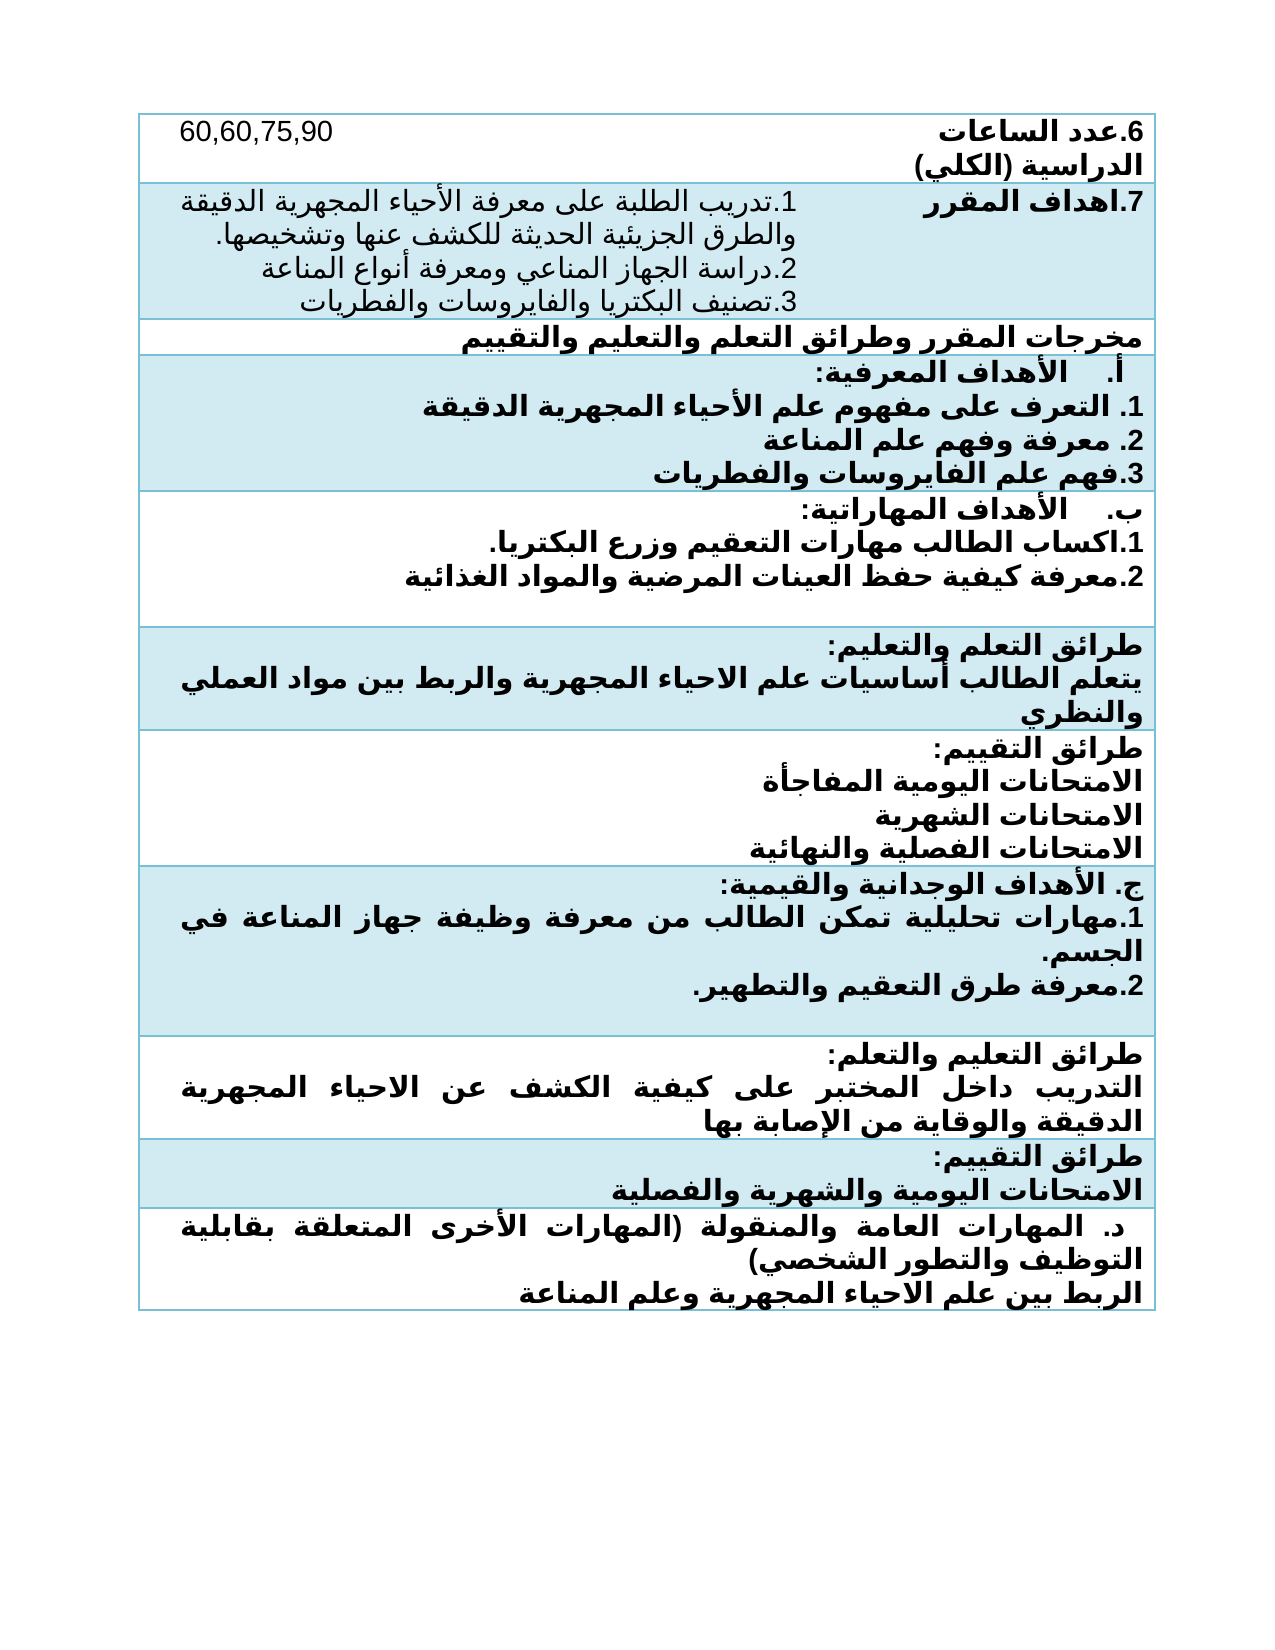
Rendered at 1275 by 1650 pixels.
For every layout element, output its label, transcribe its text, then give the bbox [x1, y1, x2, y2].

table_cell مخرجات المقرر وطرائق التعلم والتعليم والتقييم [140, 320, 1154, 353]
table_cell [140, 1209, 1154, 1309]
table_cell 60,60,75,90 [140, 115, 808, 182]
table_cell ج. الأهداف الوجدانية والقيمية: 1.مهارات تحليلية تمكن الطالب من معرفة وظيفة جهاز المناعة في الجسم. 2.معرفة طرق التعقيم والتطهير. [140, 867, 1154, 1035]
table_cell 1.تدريب الطلبة على معرفة الأحياء المجهرية الدقيقة والطرق الجزيئية الحديثة للكشف عنها وتشخيصها. 2.دراسة الجهاز المناعي ومعرفة أنواع المناعة 3.تصنيف البكتريا والفايروسات والفطريات [140, 184, 808, 318]
table_cell 7.اهداف المقرر [808, 184, 1154, 318]
table_cell طرائق التقييم: الامتحانات اليومية والشهرية والفصلية [140, 1140, 1154, 1207]
table_cell الأهداف المعرفية: 1. التعرف على مفهوم علم الأحياء المجهرية الدقيقة 2. معرفة وفهم علم المناعة 3.فهم علم الفايروسات والفطريات [140, 356, 1154, 490]
table_cell طرائق التعلم والتعليم: يتعلم الطالب أساسيات علم الاحياء المجهرية والربط بين مواد العملي والنظري [140, 628, 1154, 729]
table_cell طرائق التقييم: الامتحانات اليومية المفاجأة الامتحانات الشهرية الامتحانات الفصلية والنهائية [140, 731, 1154, 865]
table_cell طرائق التعليم والتعلم: التدريب داخل المختبر على كيفية الكشف عن الاحياء المجهرية الدقيقة والوقاية من الإصابة بها [140, 1037, 1154, 1137]
table_cell الأهداف المهاراتية: 1.اكساب الطالب مهارات التعقيم وزرع البكتريا. 2.معرفة كيفية حفظ العينات المرضية والمواد الغذائية [140, 492, 1154, 626]
table_cell 6.عدد الساعات الدراسية (الكلي) [808, 115, 1154, 182]
